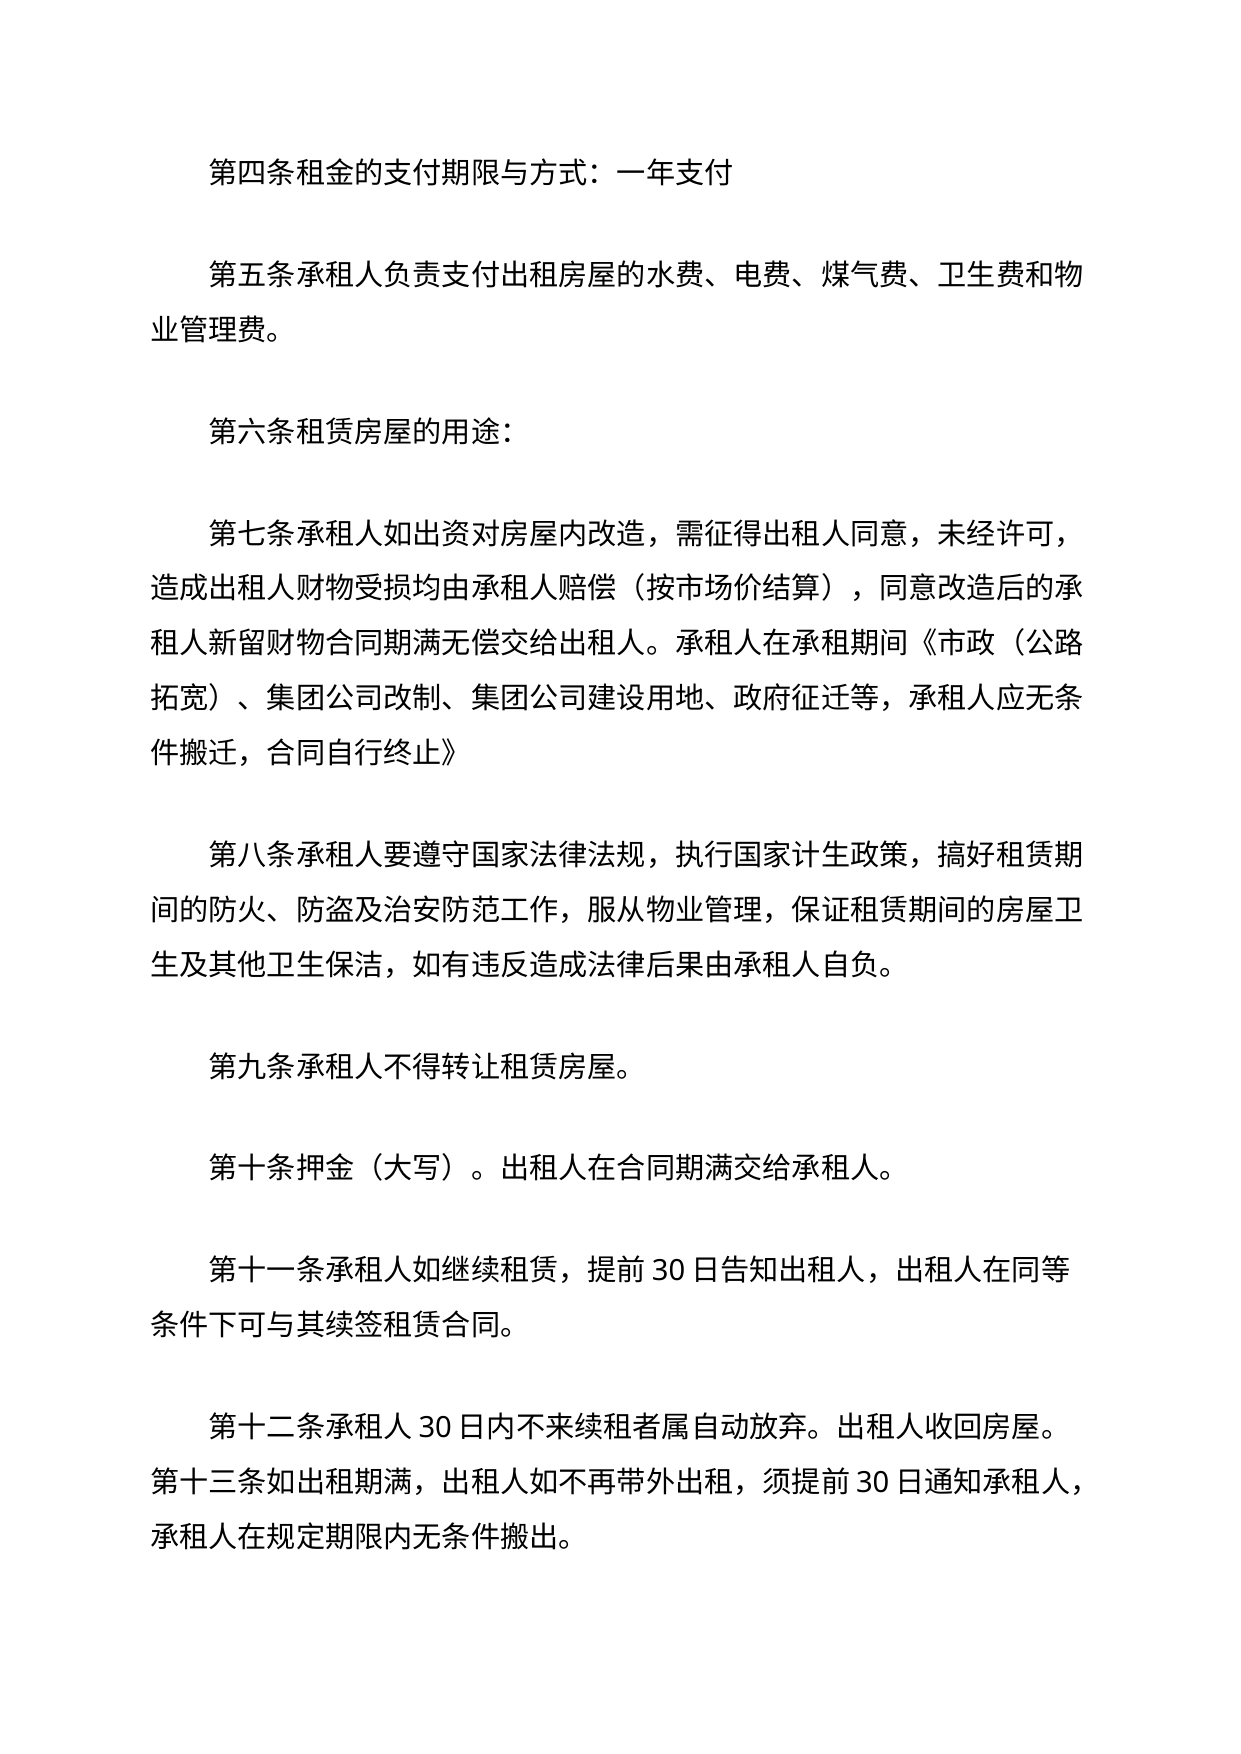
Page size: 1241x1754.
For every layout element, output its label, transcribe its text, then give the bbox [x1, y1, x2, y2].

text 第七条承租人如出资对房屋内改造，需征得出租人同意，未经许可，造成出租人财物受损均由承租人赔偿（按市场价结算），同意改造后的承租人新留财物合同期满无偿交给出租人。承租人在承租期间《市政（公路拓宽）、集团公司改制、集团公司建设用地、政府征迁等，承租人应无条件搬迁，合同自行终止》 [150, 510, 1090, 772]
text 第十条押金（大写）。出租人在合同期满交给承租人。 [150, 1145, 1090, 1187]
text 第六条租赁房屋的用途： [150, 408, 1090, 451]
text 第五条承租人负责支付出租房屋的水费、电费、煤气费、卫生费和物业管理费。 [150, 252, 1090, 349]
text 第四条租金的支付期限与方式：一年支付 [150, 150, 1090, 192]
text 第十二条承租人30日内不来续租者属自动放弃。出租人收回房屋。第十三条如出租期满，出租人如不再带外出租，须提前30日通知承租人，承租人在规定期限内无条件搬出。 [150, 1403, 1090, 1556]
text 第八条承租人要遵守国家法律法规，执行国家计生政策，搞好租赁期间的防火、防盗及治安防范工作，服从物业管理，保证租赁期间的房屋卫生及其他卫生保洁，如有违反造成法律后果由承租人自负。 [150, 832, 1090, 984]
text 第十一条承租人如继续租赁，提前30日告知出租人，出租人在同等条件下可与其续签租赁合同。 [150, 1247, 1090, 1344]
text 第九条承租人不得转让租赁房屋。 [150, 1043, 1090, 1085]
